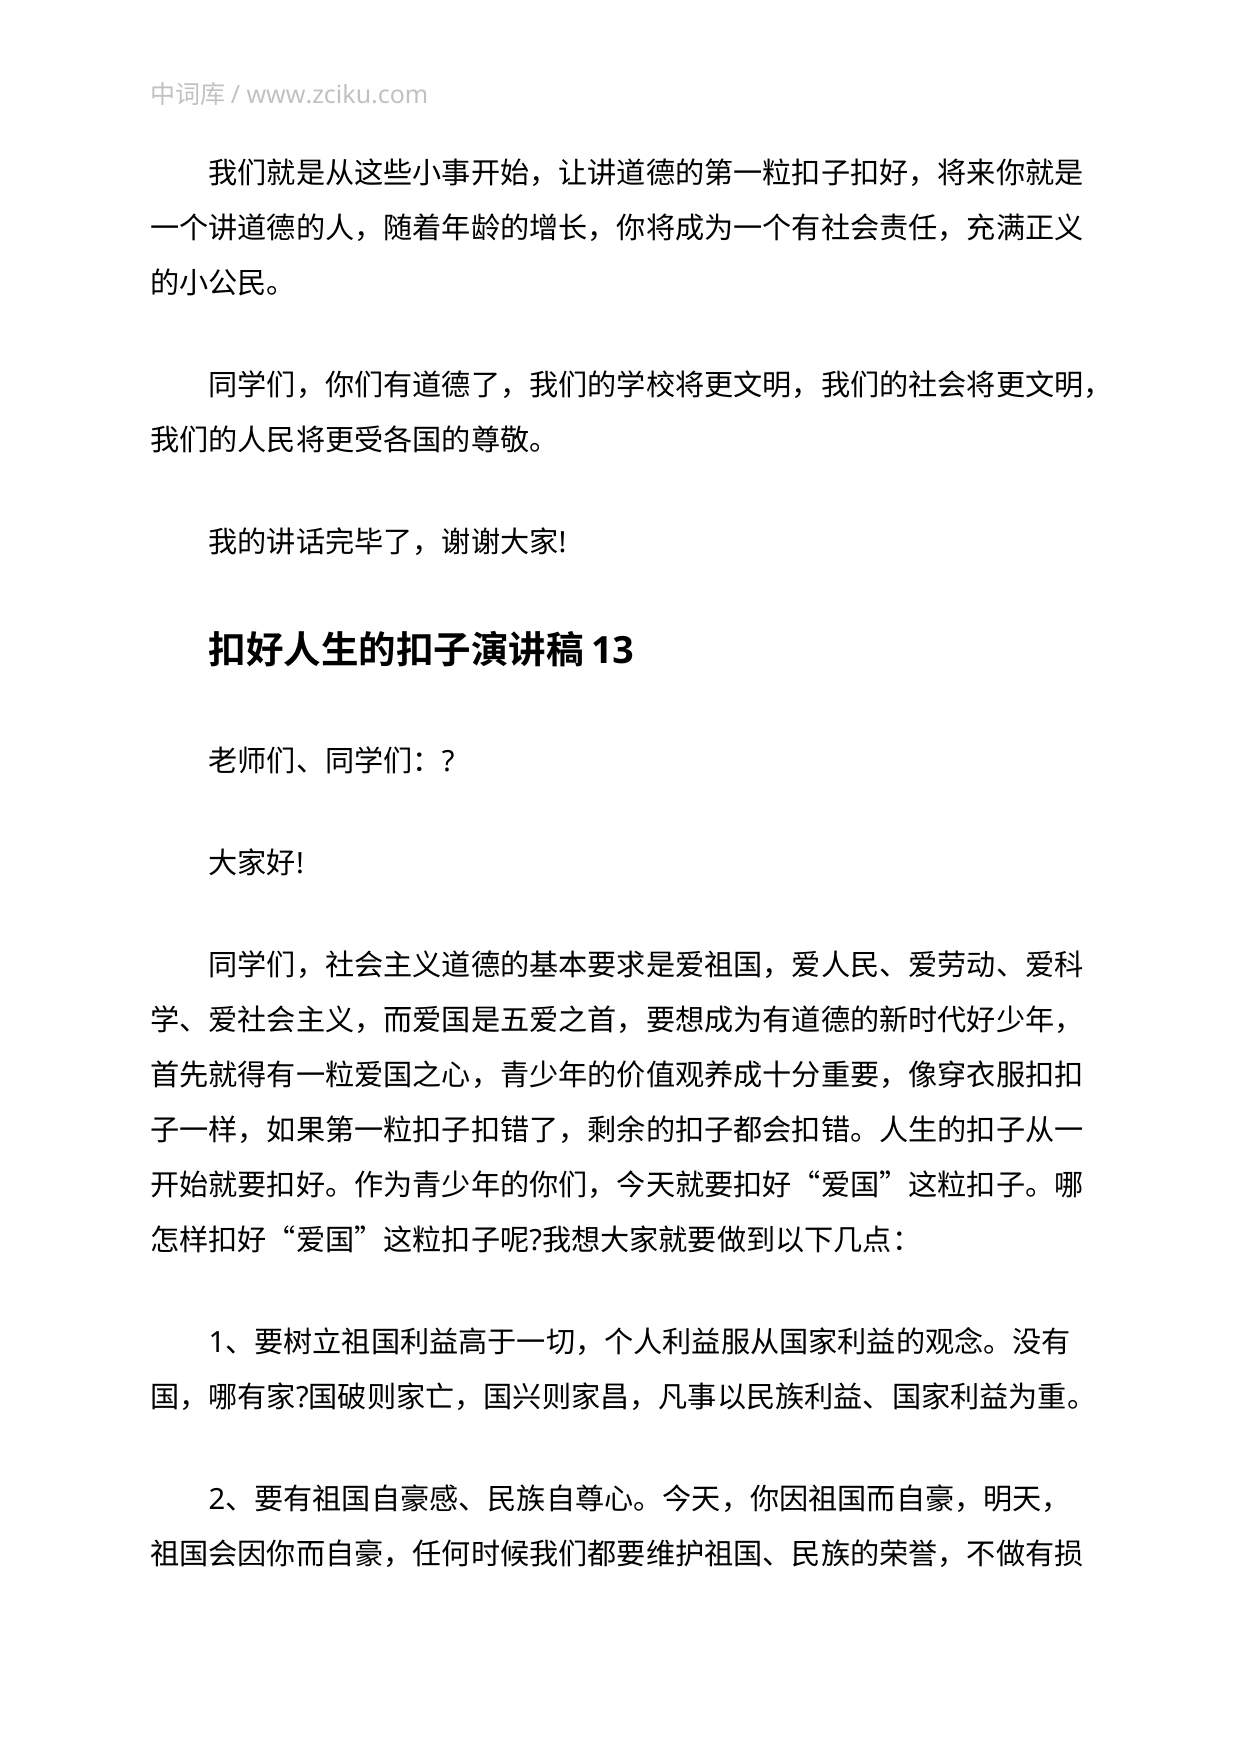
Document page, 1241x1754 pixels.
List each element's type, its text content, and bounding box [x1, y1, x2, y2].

text 同学们，你们有道德了，我们的学校将更文明，我们的社会将更文明，我们的人民将更受各国的尊敬。 [150, 362, 1090, 459]
text 我们就是从这些小事开始，让讲道德的第一粒扣子扣好，将来你就是一个讲道德的人，随着年龄的增长，你将成为一个有社会责任，充满正义的小公民。 [150, 150, 1090, 302]
text 老师们、同学们：? [150, 738, 1090, 780]
text 同学们，社会主义道德的基本要求是爱祖国，爱人民、爱劳动、爱科学、爱社会主义，而爱国是五爱之首，要想成为有道德的新时代好少年，首先就得有一粒爱国之心，青少年的价值观养成十分重要，像穿衣服扣扣子一样，如果第一粒扣子扣错了，剩余的扣子都会扣错。人生的扣子从一开始就要扣好。作为青少年的你们，今天就要扣好“爱国”这粒扣子。哪怎样扣好“爱国”这粒扣子呢?我想大家就要做到以下几点： [150, 942, 1090, 1259]
text 我的讲话完毕了，谢谢大家! [150, 518, 1090, 561]
text 扣好人生的扣子演讲稿13 [150, 620, 1090, 675]
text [150, 1475, 1090, 1572]
text 1、要树立祖国利益高于一切，个人利益服从国家利益的观念。没有国，哪有家?国破则家亡，国兴则家昌，凡事以民族利益、国家利益为重。 [150, 1318, 1090, 1416]
text 大家好! [150, 840, 1090, 882]
